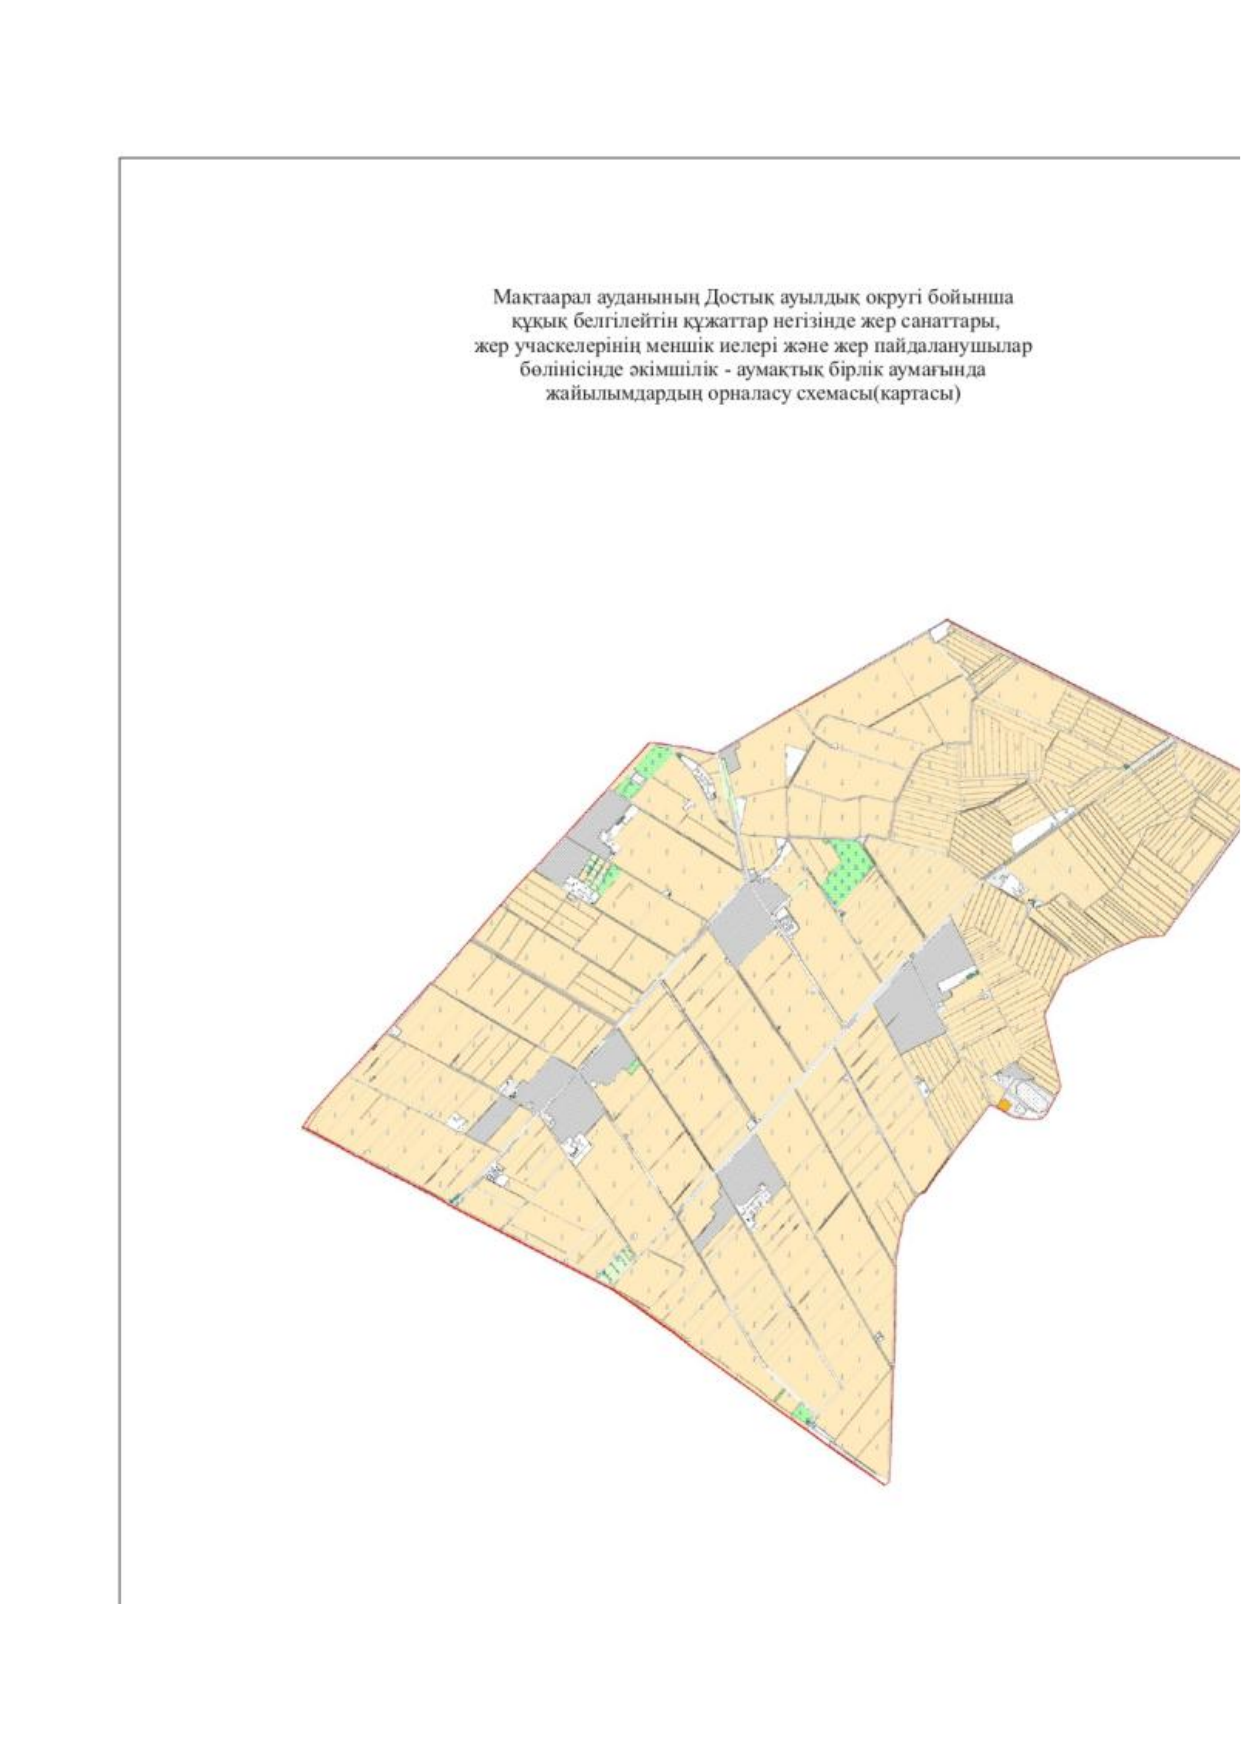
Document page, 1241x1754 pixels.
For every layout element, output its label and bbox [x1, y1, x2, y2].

picture [112, 150, 1241, 1604]
